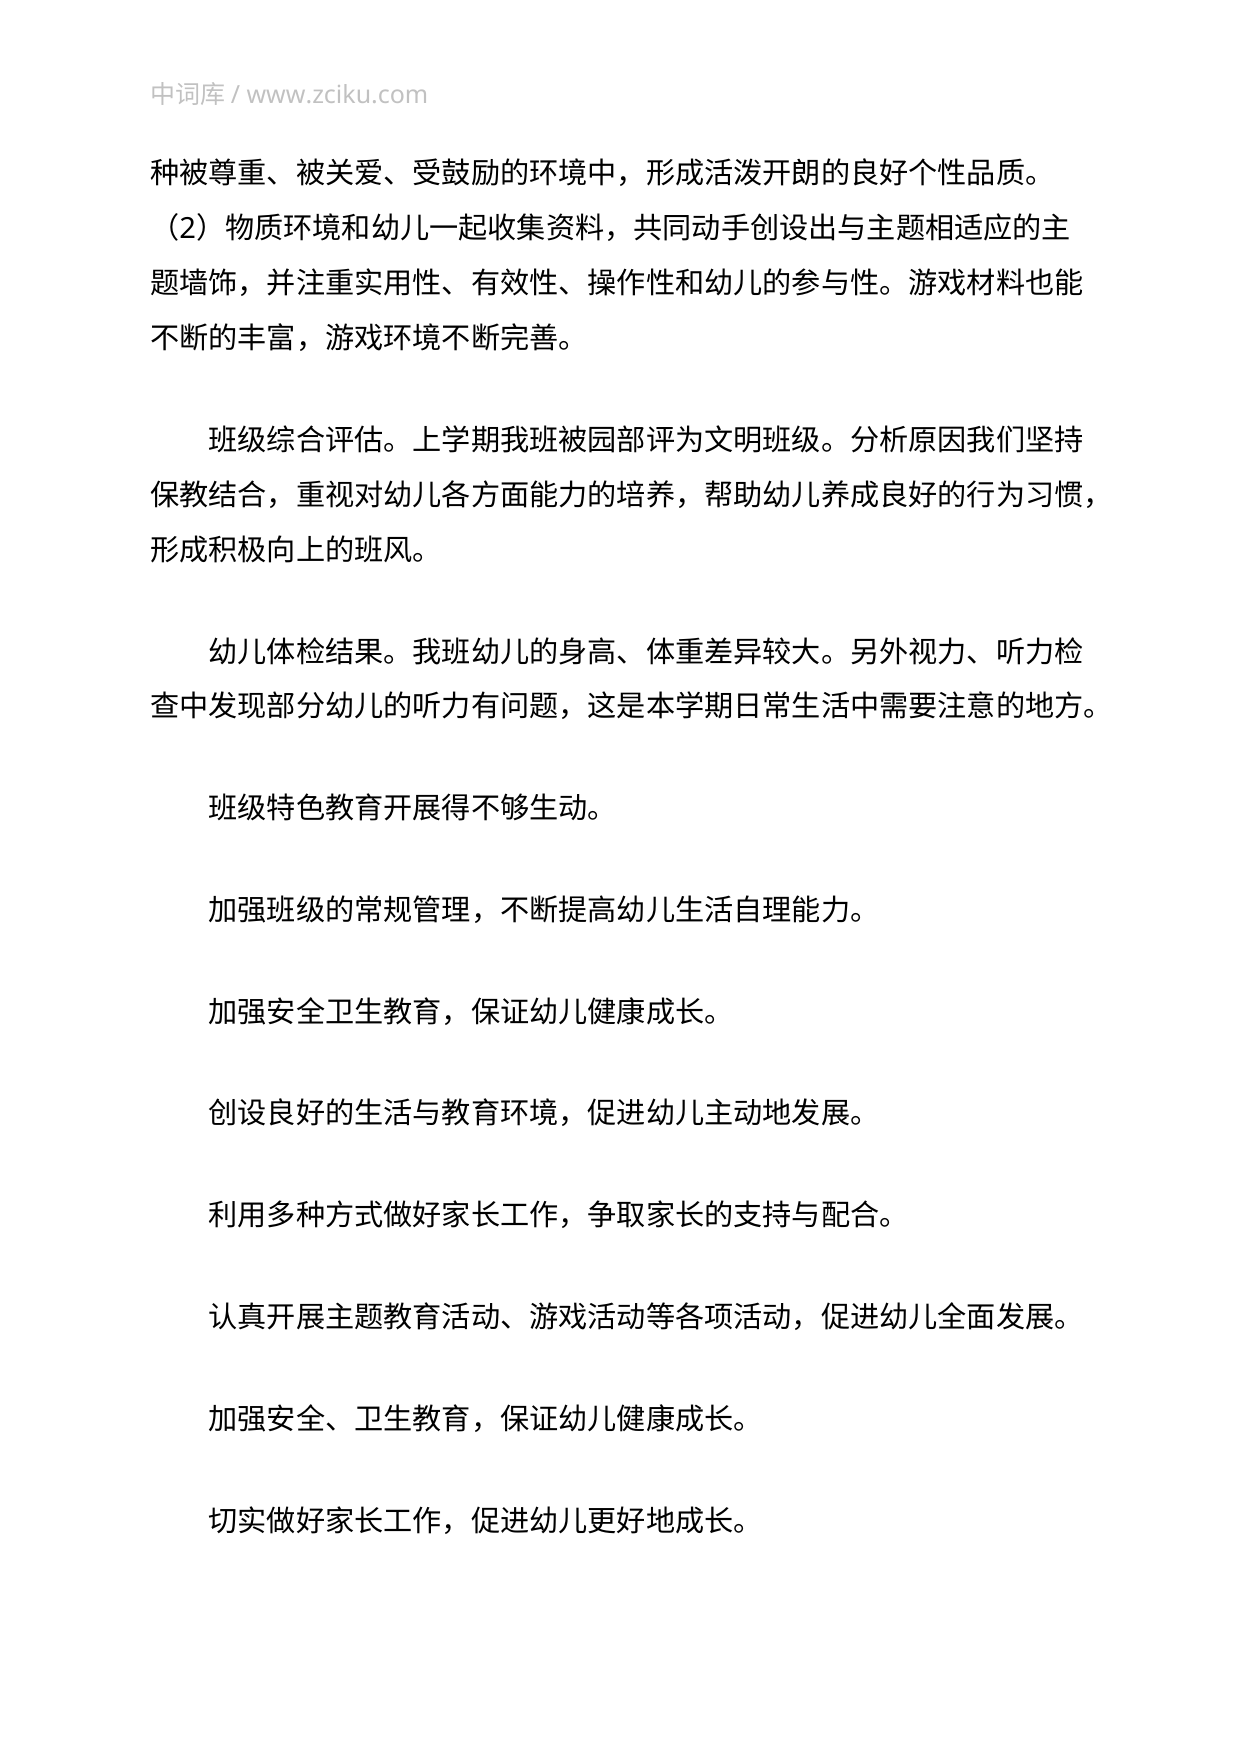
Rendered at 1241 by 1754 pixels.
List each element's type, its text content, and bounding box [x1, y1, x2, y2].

text 加强安全卫生教育，保证幼儿健康成长。 [150, 988, 1090, 1031]
text 切实做好家长工作，促进幼儿更好地成长。 [150, 1497, 1090, 1539]
text 加强班级的常规管理，不断提高幼儿生活自理能力。 [150, 887, 1090, 929]
text 创设良好的生活与教育环境，促进幼儿主动地发展。 [150, 1090, 1090, 1132]
text 利用多种方式做好家长工作，争取家长的支持与配合。 [150, 1192, 1090, 1234]
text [150, 150, 1090, 357]
text 加强安全、卫生教育，保证幼儿健康成长。 [150, 1395, 1090, 1438]
text 班级综合评估。上学期我班被园部评为文明班级。分析原因我们坚持保教结合，重视对幼儿各方面能力的培养，帮助幼儿养成良好的行为习惯，形成积极向上的班风。 [150, 417, 1090, 569]
text 幼儿体检结果。我班幼儿的身高、体重差异较大。另外视力、听力检查中发现部分幼儿的听力有问题，这是本学期日常生活中需要注意的地方。 [150, 628, 1090, 725]
text 认真开展主题教育活动、游戏活动等各项活动，促进幼儿全面发展。 [150, 1294, 1090, 1336]
text 班级特色教育开展得不够生动。 [150, 785, 1090, 827]
